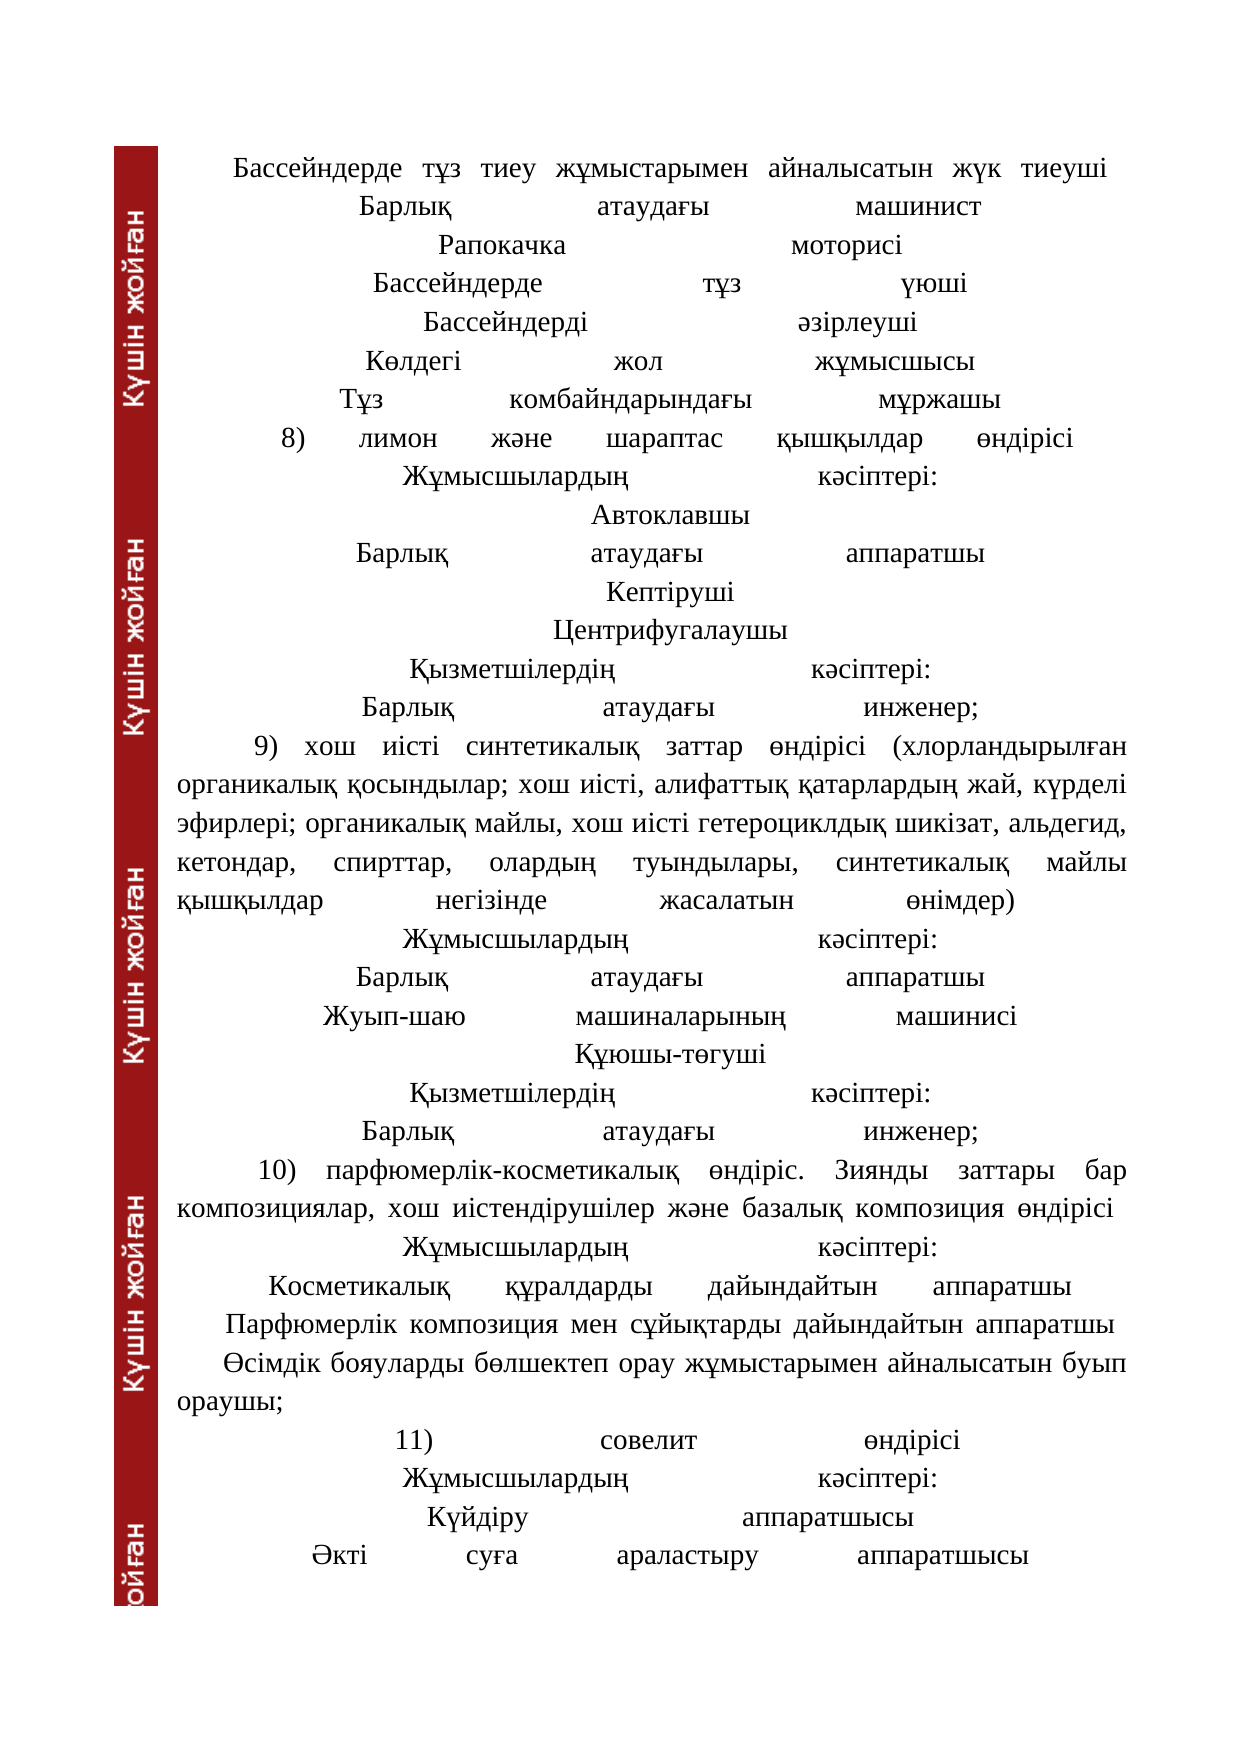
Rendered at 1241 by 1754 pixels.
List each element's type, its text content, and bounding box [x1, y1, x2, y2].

picture [114, 1571, 158, 1606]
picture [114, 146, 158, 150]
